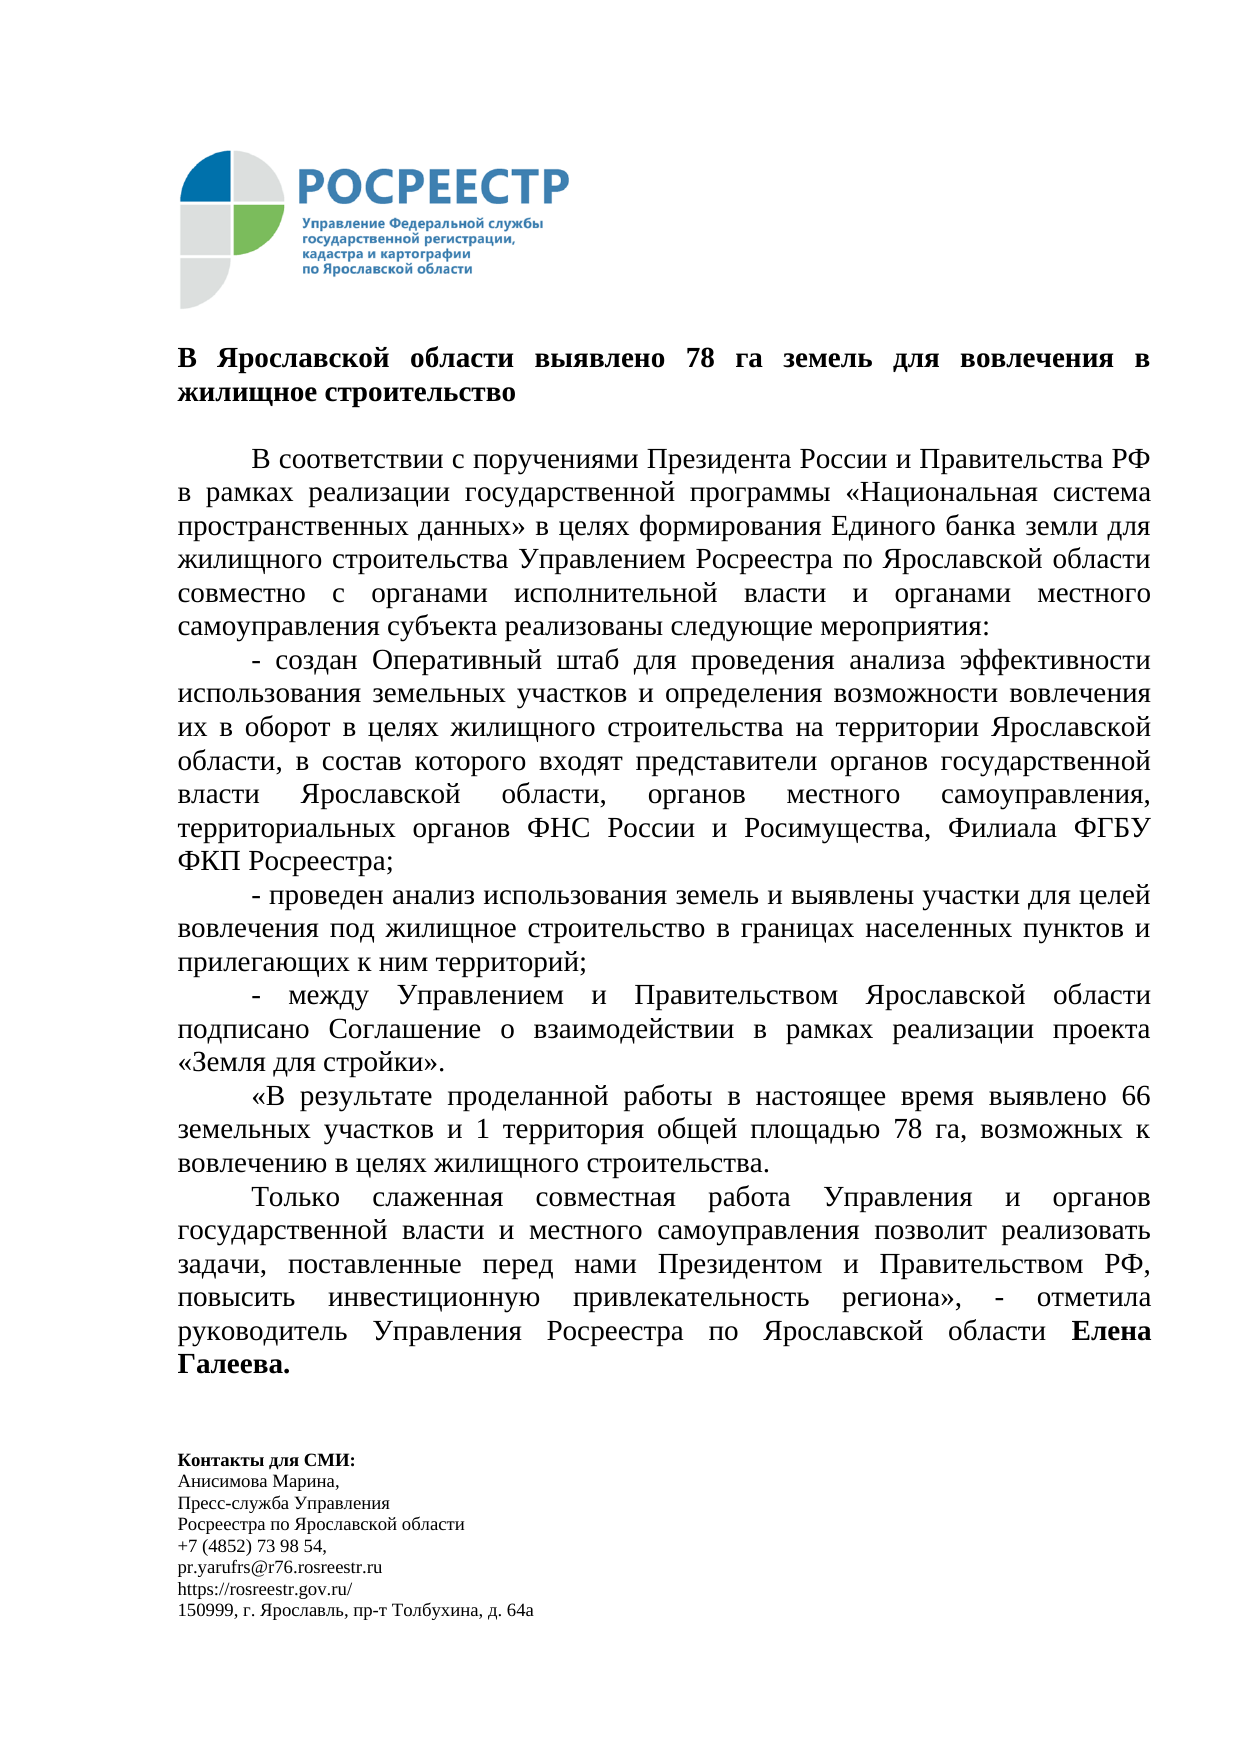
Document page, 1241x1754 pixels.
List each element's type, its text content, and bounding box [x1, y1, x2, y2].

text pr.yarufrs@r76.rosreestr.ru [177, 1556, 1152, 1578]
text https://rosreestr.gov.ru/ [177, 1578, 1152, 1599]
text Анисимова Марина, [177, 1470, 1152, 1492]
text - проведен анализ использования земель и выявлены участки для целей вовлечения под жилищное строительство в границах населенных пунктов и прилегающих к ним территорий; [177, 877, 1152, 977]
text 150999, г. Ярославль, пр-т Толбухина, д. 64а [177, 1599, 1152, 1621]
text В соответствии с поручениями Президента России и Правительства РФ в рамках реализации государственной программы «Национальная система пространственных данных» в целях формирования Единого банка земли для жилищного строительства Управлением Росреестра по Ярославской области совместно с органами исполнительной власти и органами местного самоуправления субъекта реализованы следующие мероприятия: [177, 441, 1152, 642]
text Только слаженная совместная работа Управления и органов государственной власти и местного самоуправления позволит реализовать задачи, поставленные перед нами Президентом и Правительством РФ, повысить инвестиционную привлекательность региона», - отметила руководитель Управления Росреестра по Ярославской области Елена Галеева. [177, 1179, 1152, 1380]
picture [177, 118, 571, 341]
text - между Управлением и Правительством Ярославской области подписано Соглашение о взаимодействии в рамках реализации проекта «Земля для стройки». [177, 977, 1152, 1078]
text Пресс-служба Управления [177, 1492, 1152, 1513]
text В Ярославской области выявлено 78 га земель для вовлечения в жилищное строительство [177, 340, 1152, 407]
text Контакты для СМИ: [177, 1448, 1152, 1470]
text «В результате проделанной работы в настоящее время выявлено 66 земельных участков и 1 территория общей площадью 78 га, возможных к вовлечению в целях жилищного строительства. [177, 1078, 1152, 1179]
text - создан Оперативный штаб для проведения анализа эффективности использования земельных участков и определения возможности вовлечения их в оборот в целях жилищного строительства на территории Ярославской области, в состав которого входят представители органов государственной власти Ярославской области, органов местного самоуправления, территориальных органов ФНС России и Росимущества, Филиала ФГБУ ФКП Росреестра; [177, 642, 1152, 877]
text Росреестра по Ярославской области [177, 1513, 1152, 1535]
text +7 (4852) 73 98 54, [177, 1535, 1152, 1556]
